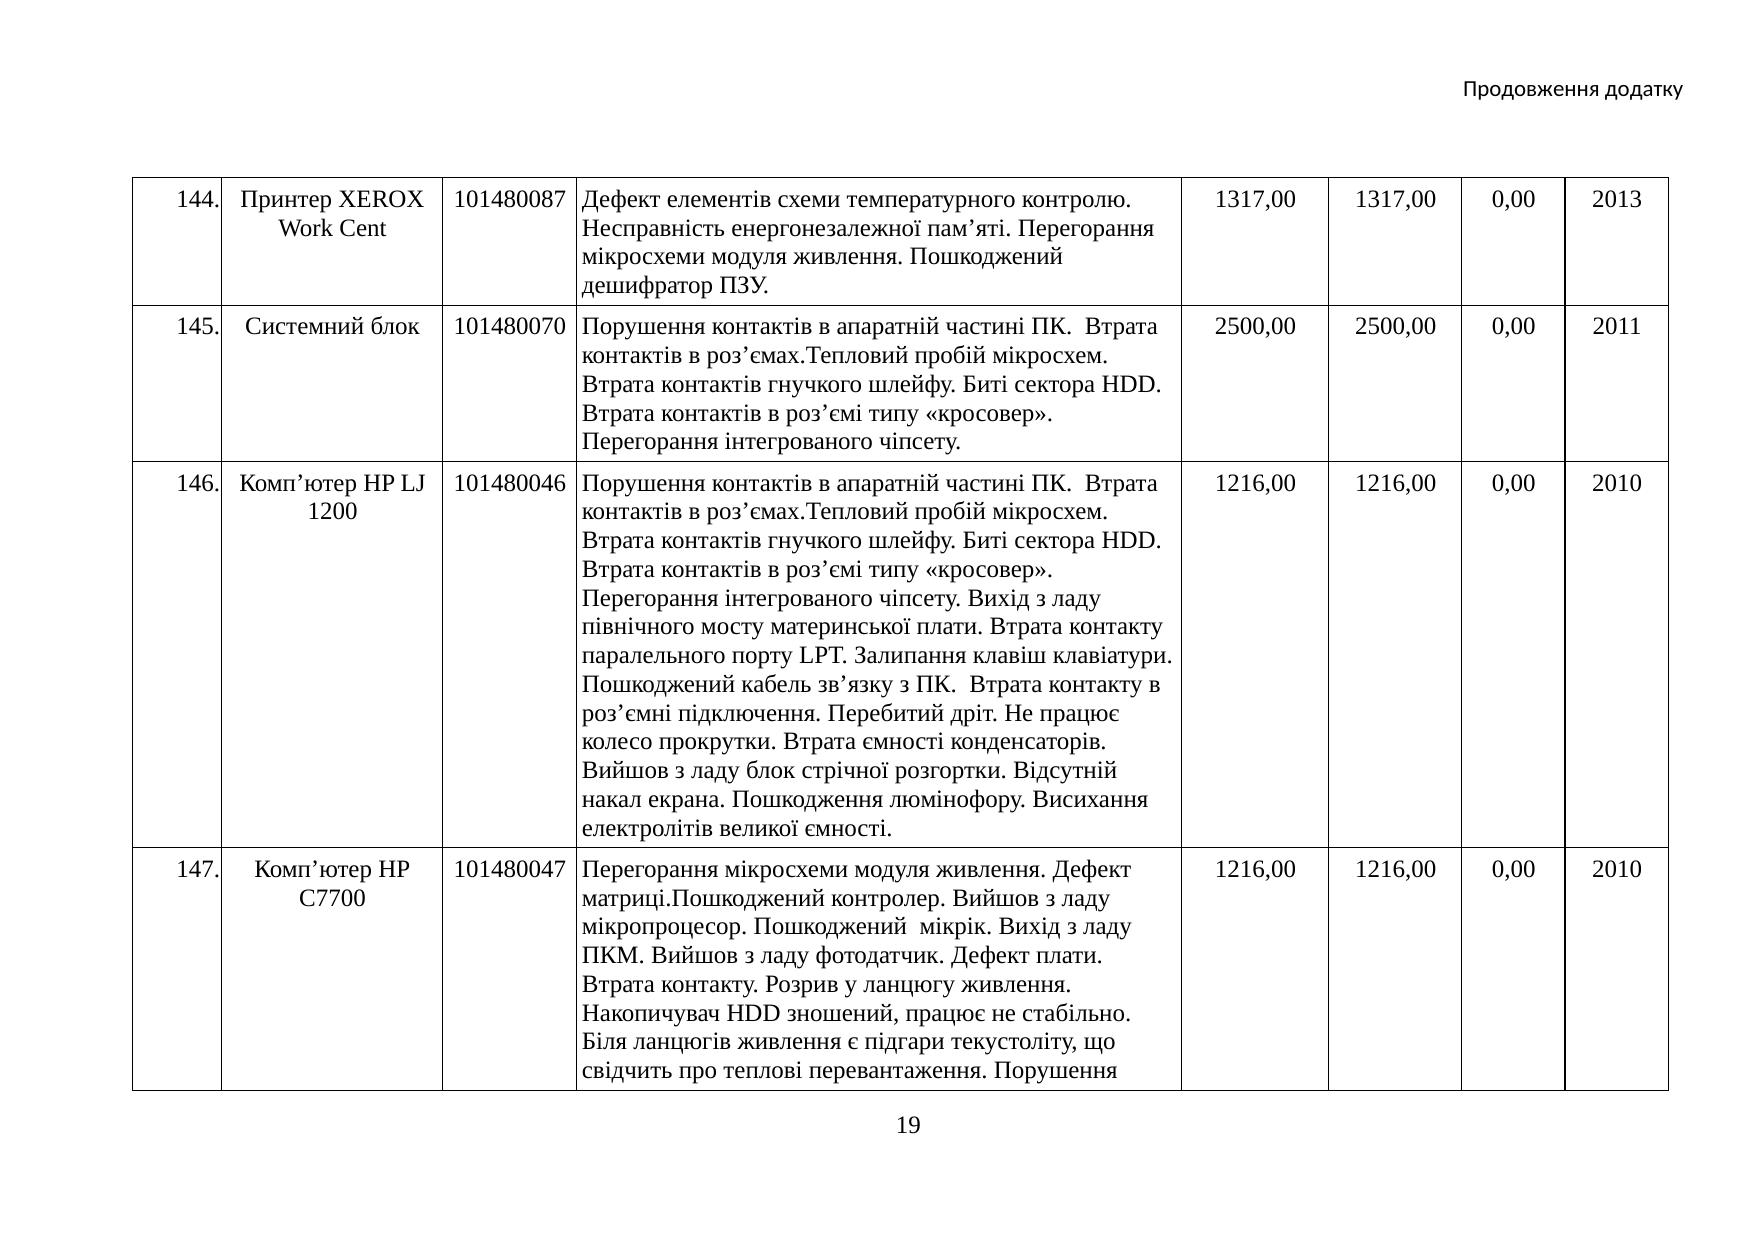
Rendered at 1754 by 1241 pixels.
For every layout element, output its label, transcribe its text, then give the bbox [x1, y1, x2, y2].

table_cell 2010 [1566, 462, 1668, 847]
table_cell 0,00 [1462, 848, 1564, 1090]
table_cell 2500,00 [1329, 306, 1461, 461]
table_cell Комп’ютер HP C7700 [222, 848, 442, 1090]
table_cell Порушення контактів в апаратній частині ПК. Втрата контактів в роз’ємах.Тепловий пробій мікросхем. Втрата контактів гнучкого шлейфу. Биті сектора HDD. Втрата контактів в роз’ємі типу «кросовер». Перегорання інтегрованого чіпсету. [577, 306, 1181, 461]
table_cell 2500,00 [1182, 306, 1328, 461]
table_cell 2010 [1566, 848, 1668, 1090]
table_cell [133, 178, 221, 305]
table_cell Принтер XEROX Work Cent [222, 178, 442, 305]
table_cell 1216,00 [1182, 462, 1328, 847]
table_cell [577, 848, 1181, 1090]
table_cell Порушення контактів в апаратній частині ПК. Втрата контактів в роз’ємах.Тепловий пробій мікросхем. Втрата контактів гнучкого шлейфу. Биті сектора HDD. Втрата контактів в роз’ємі типу «кросовер». Перегорання інтегрованого чіпсету. Вихід з ладу північного мосту материнської плати. Втрата контакту паралельного порту LPT. Залипання клавіш клавіатури. Пошкоджений кабель зв’язку з ПК. Втрата контакту в роз’ємні підключення. Перебитий дріт. Не працює колесо прокрутки. Втрата ємності конденсаторів. Вийшов з ладу блок стрічної розгортки. Відсутній накал екрана. Пошкодження люмінофору. Висихання електролітів великої ємності. [577, 462, 1181, 847]
table_cell [133, 848, 221, 1090]
table_cell 101480046 [443, 462, 576, 847]
table_cell Дефект елементів схеми температурного контролю. Несправність енергонезалежної пам’яті. Перегорання мікросхеми модуля живлення. Пошкоджений дешифратор ПЗУ. [577, 178, 1181, 305]
table_cell 1216,00 [1182, 848, 1328, 1090]
table_cell 101480087 [443, 178, 576, 305]
table_cell Комп’ютер HP LJ 1200 [222, 462, 442, 847]
table_cell 101480047 [443, 848, 576, 1090]
table_cell 1317,00 [1182, 178, 1328, 305]
table_cell 2013 [1566, 178, 1668, 305]
table_cell Системний блок [222, 306, 442, 461]
table_cell 101480070 [443, 306, 576, 461]
table_cell 0,00 [1462, 306, 1564, 461]
table_cell 1216,00 [1329, 848, 1461, 1090]
table_cell 1317,00 [1329, 178, 1461, 305]
table_cell 0,00 [1462, 462, 1564, 847]
table_cell 2011 [1566, 306, 1668, 461]
table_cell 0,00 [1462, 178, 1564, 305]
table_cell [133, 462, 221, 847]
table_cell 1216,00 [1329, 462, 1461, 847]
table_cell [133, 306, 221, 461]
